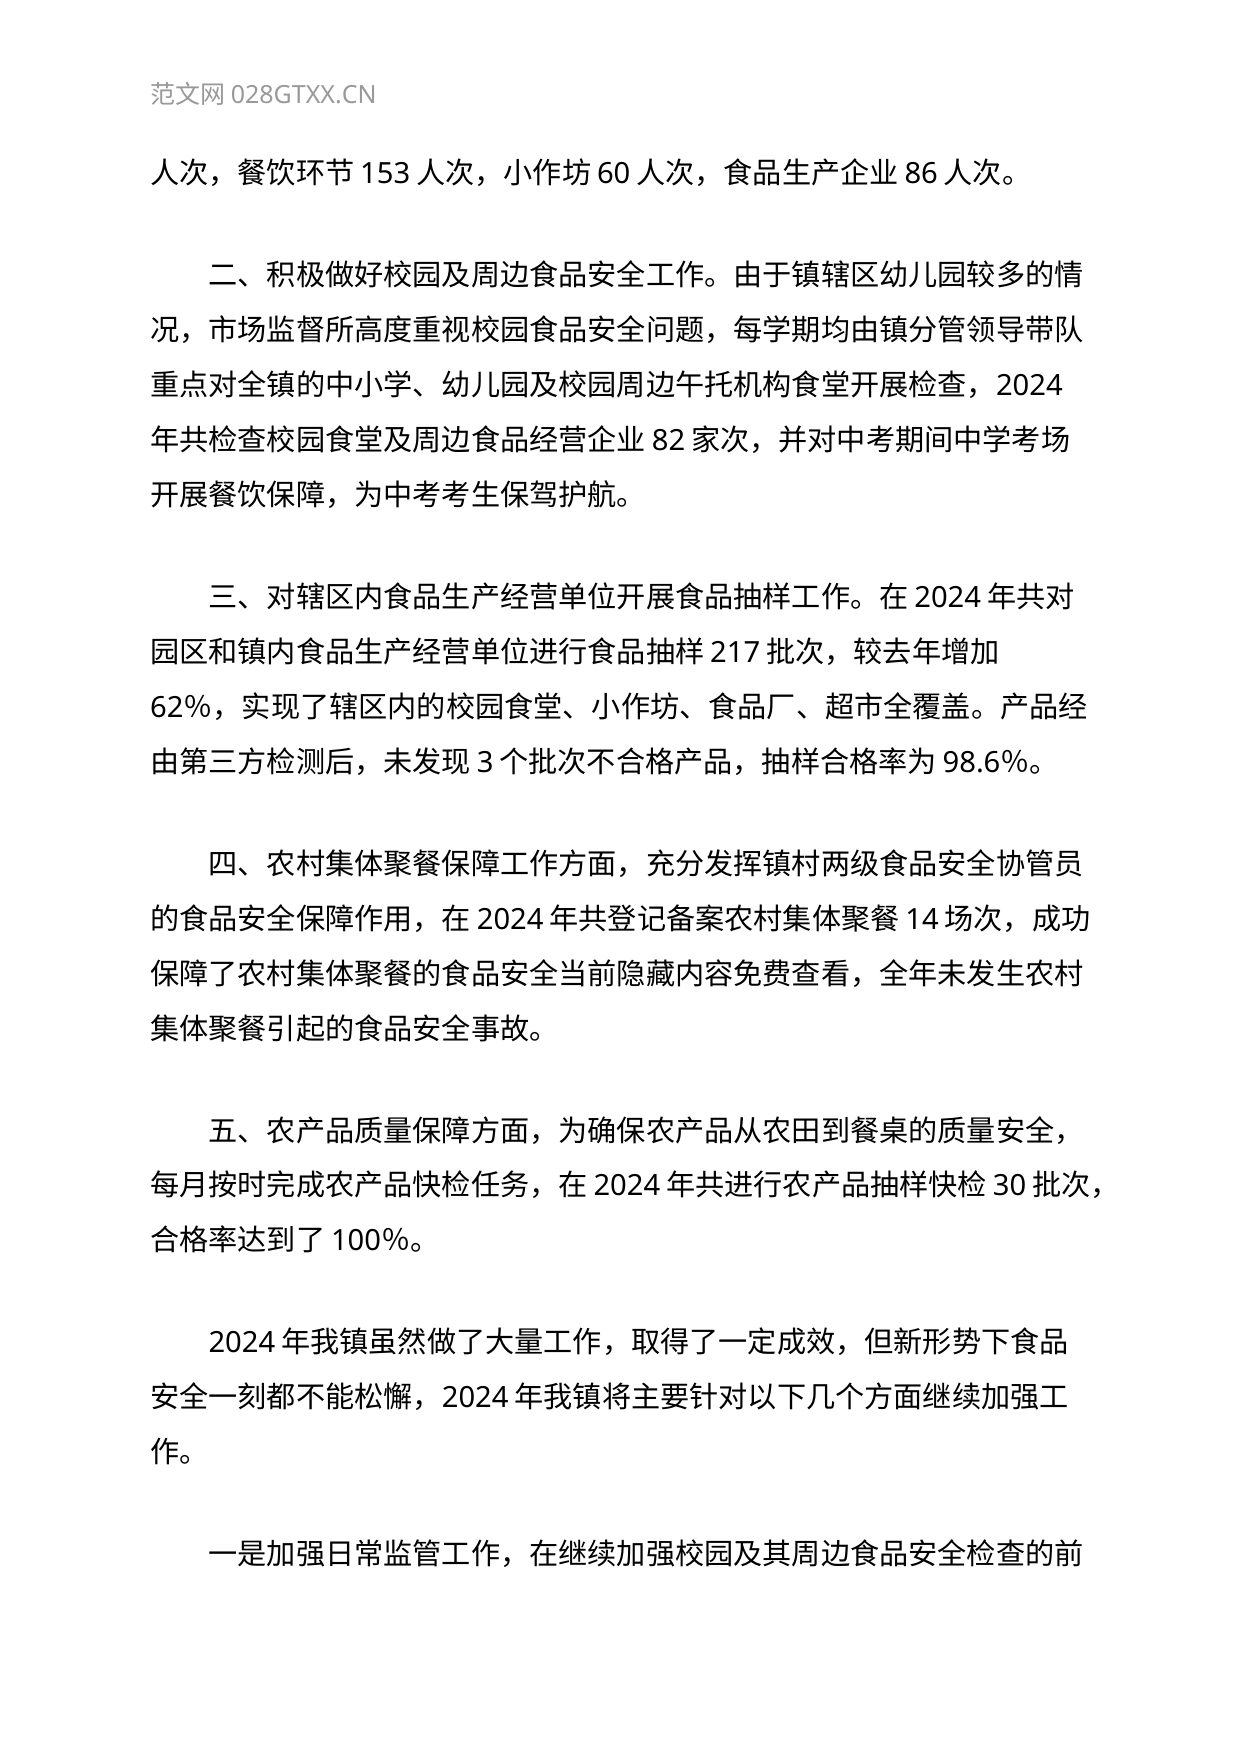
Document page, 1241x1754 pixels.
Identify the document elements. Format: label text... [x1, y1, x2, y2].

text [150, 1531, 1090, 1573]
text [150, 150, 1090, 192]
text 二、积极做好校园及周边食品安全工作。由于镇辖区幼儿园较多的情况，市场监督所高度重视校园食品安全问题，每学期均由镇分管领导带队重点对全镇的中小学、幼儿园及校园周边午托机构食堂开展检查，2024年共检查校园食堂及周边食品经营企业82家次，并对中考期间中学考场开展餐饮保障，为中考考生保驾护航。 [150, 252, 1090, 514]
text 三、对辖区内食品生产经营单位开展食品抽样工作。在2024年共对园区和镇内食品生产经营单位进行食品抽样217批次，较去年增加62％，实现了辖区内的校园食堂、小作坊、食品厂、超市全覆盖。产品经由第三方检测后，未发现3个批次不合格产品，抽样合格率为98.6％。 [150, 573, 1090, 781]
text 2024年我镇虽然做了大量工作，取得了一定成效，但新形势下食品安全一刻都不能松懈，2024年我镇将主要针对以下几个方面继续加强工作。 [150, 1319, 1090, 1471]
text 五、农产品质量保障方面，为确保农产品从农田到餐桌的质量安全，每月按时完成农产品快检任务，在2024年共进行农产品抽样快检30批次，合格率达到了100％。 [150, 1107, 1090, 1259]
text 四、农村集体聚餐保障工作方面，充分发挥镇村两级食品安全协管员的食品安全保障作用，在2024年共登记备案农村集体聚餐14场次，成功保障了农村集体聚餐的食品安全当前隐藏内容免费查看，全年未发生农村集体聚餐引起的食品安全事故。 [150, 841, 1090, 1048]
